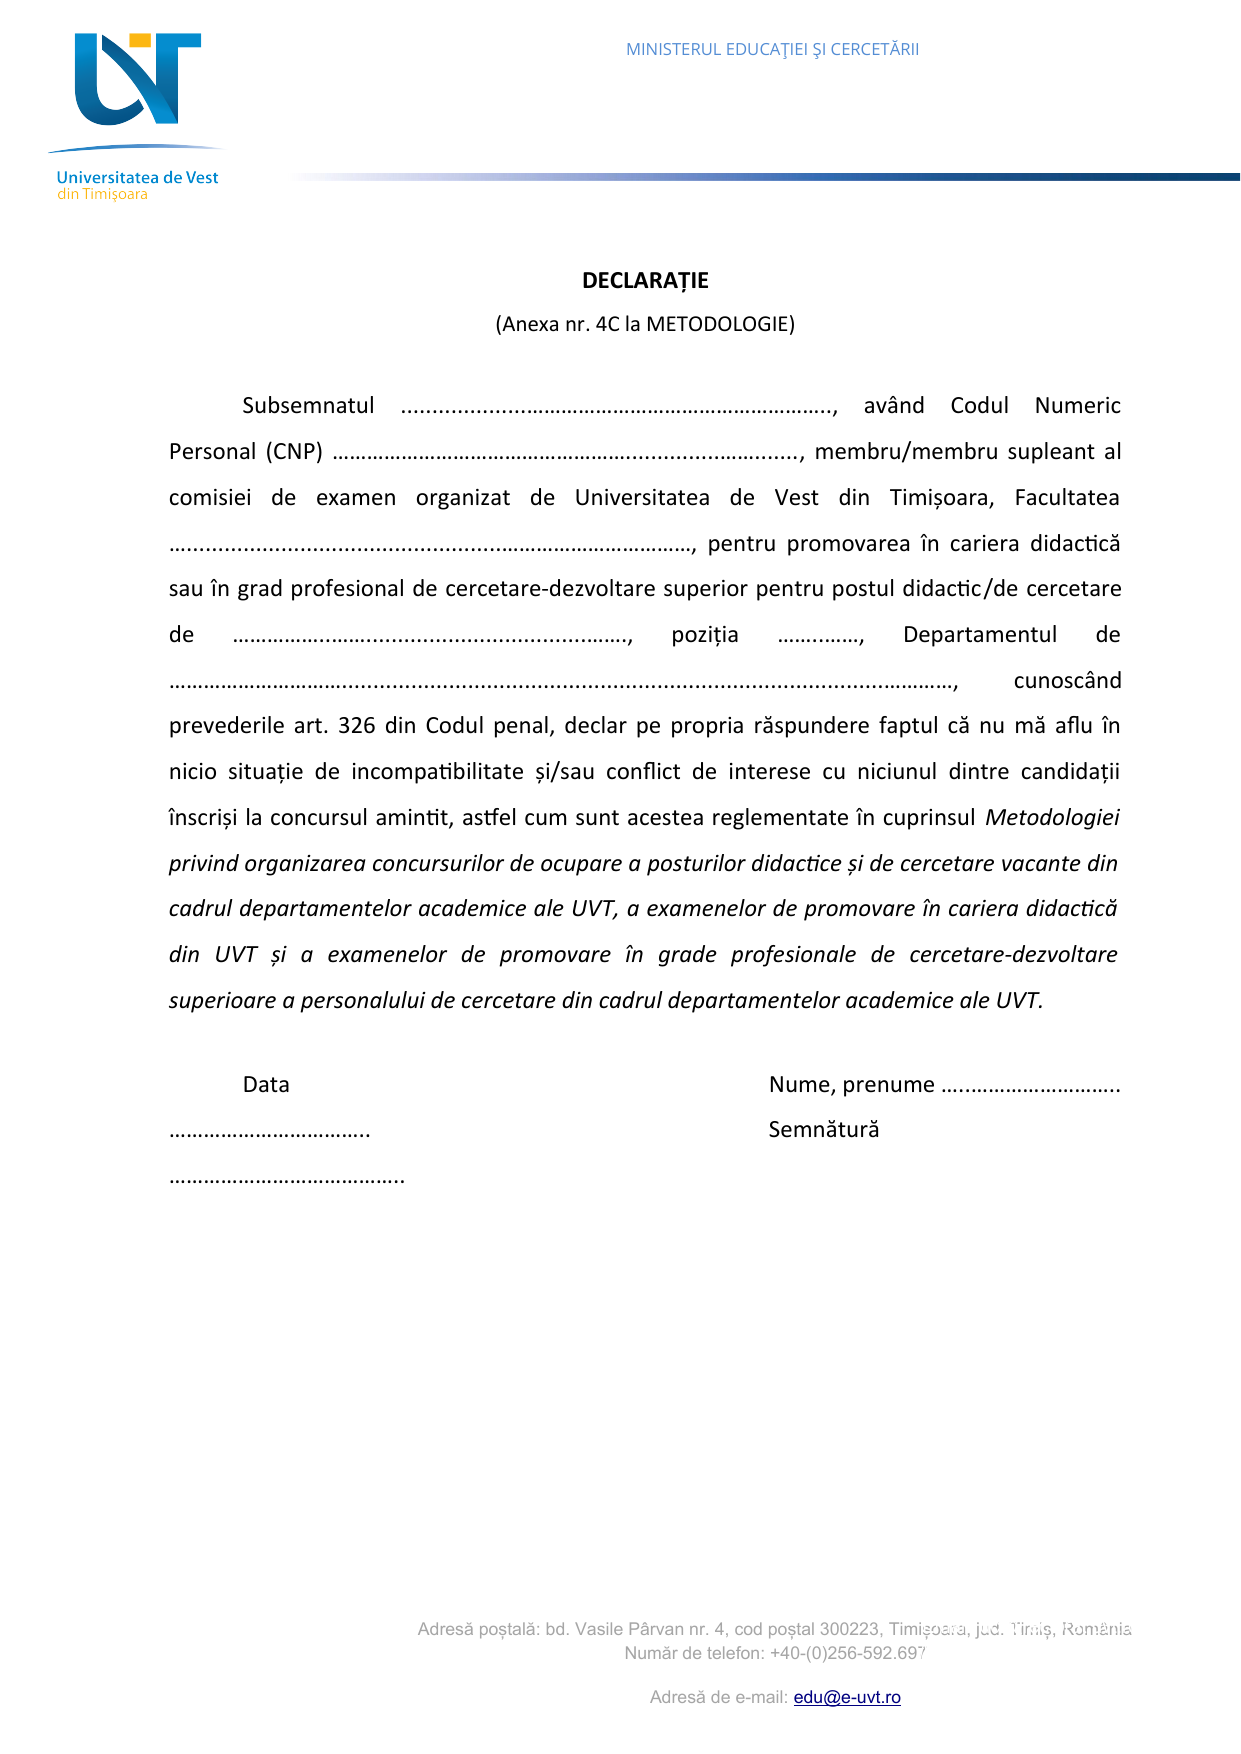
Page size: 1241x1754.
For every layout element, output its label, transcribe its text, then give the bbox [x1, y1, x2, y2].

picture [44, 24, 232, 209]
text Data Nume, prenume …..…………………….. [169, 1068, 1122, 1099]
text (Anexa nr. 4C la METODOLOGIE) [169, 310, 1122, 338]
text …………………………….. Semnătură ………………………………….. [169, 1114, 1122, 1190]
picture [287, 173, 1241, 181]
text DECLARAȚIE [169, 264, 1122, 295]
text Subsemnatul ....................…………………………………………….., având Codul Numeric Personal (CNP) ……………………………………………...............……......., membru/membru supleant al comisiei de examen organizat de Universitatea de Vest din Timișoara, Facultatea …..................................................……………………………, pentru promovarea în cariera didactică sau în grad profesional de cercetare-dezvoltare superior pentru postul didactic/de cercetare de ……………..……...................................……., poziția ……..……, Departamentul de …………………………......................................................................................…………, cunoscând prevederile art. 326 din Codul penal, declar pe propria răspundere faptul că nu mă aflu în nicio situație de incompatibilitate și/sau conflict de interese cu niciunul dintre candidații înscriși la concursul amintit, astfel cum sunt acestea reglementate în cuprinsul Metodologiei privind organizarea concursurilor de ocupare a posturilor didactice și de cercetare vacante din cadrul departamentelor academice ale UVT, a examenelor de promovare în cariera didactică din UVT și a examenelor de promovare în grade profesionale de cercetare-dezvoltare superioare a personalului de cercetare din cadrul departamentelor academice ale UVT. [169, 390, 1122, 1015]
